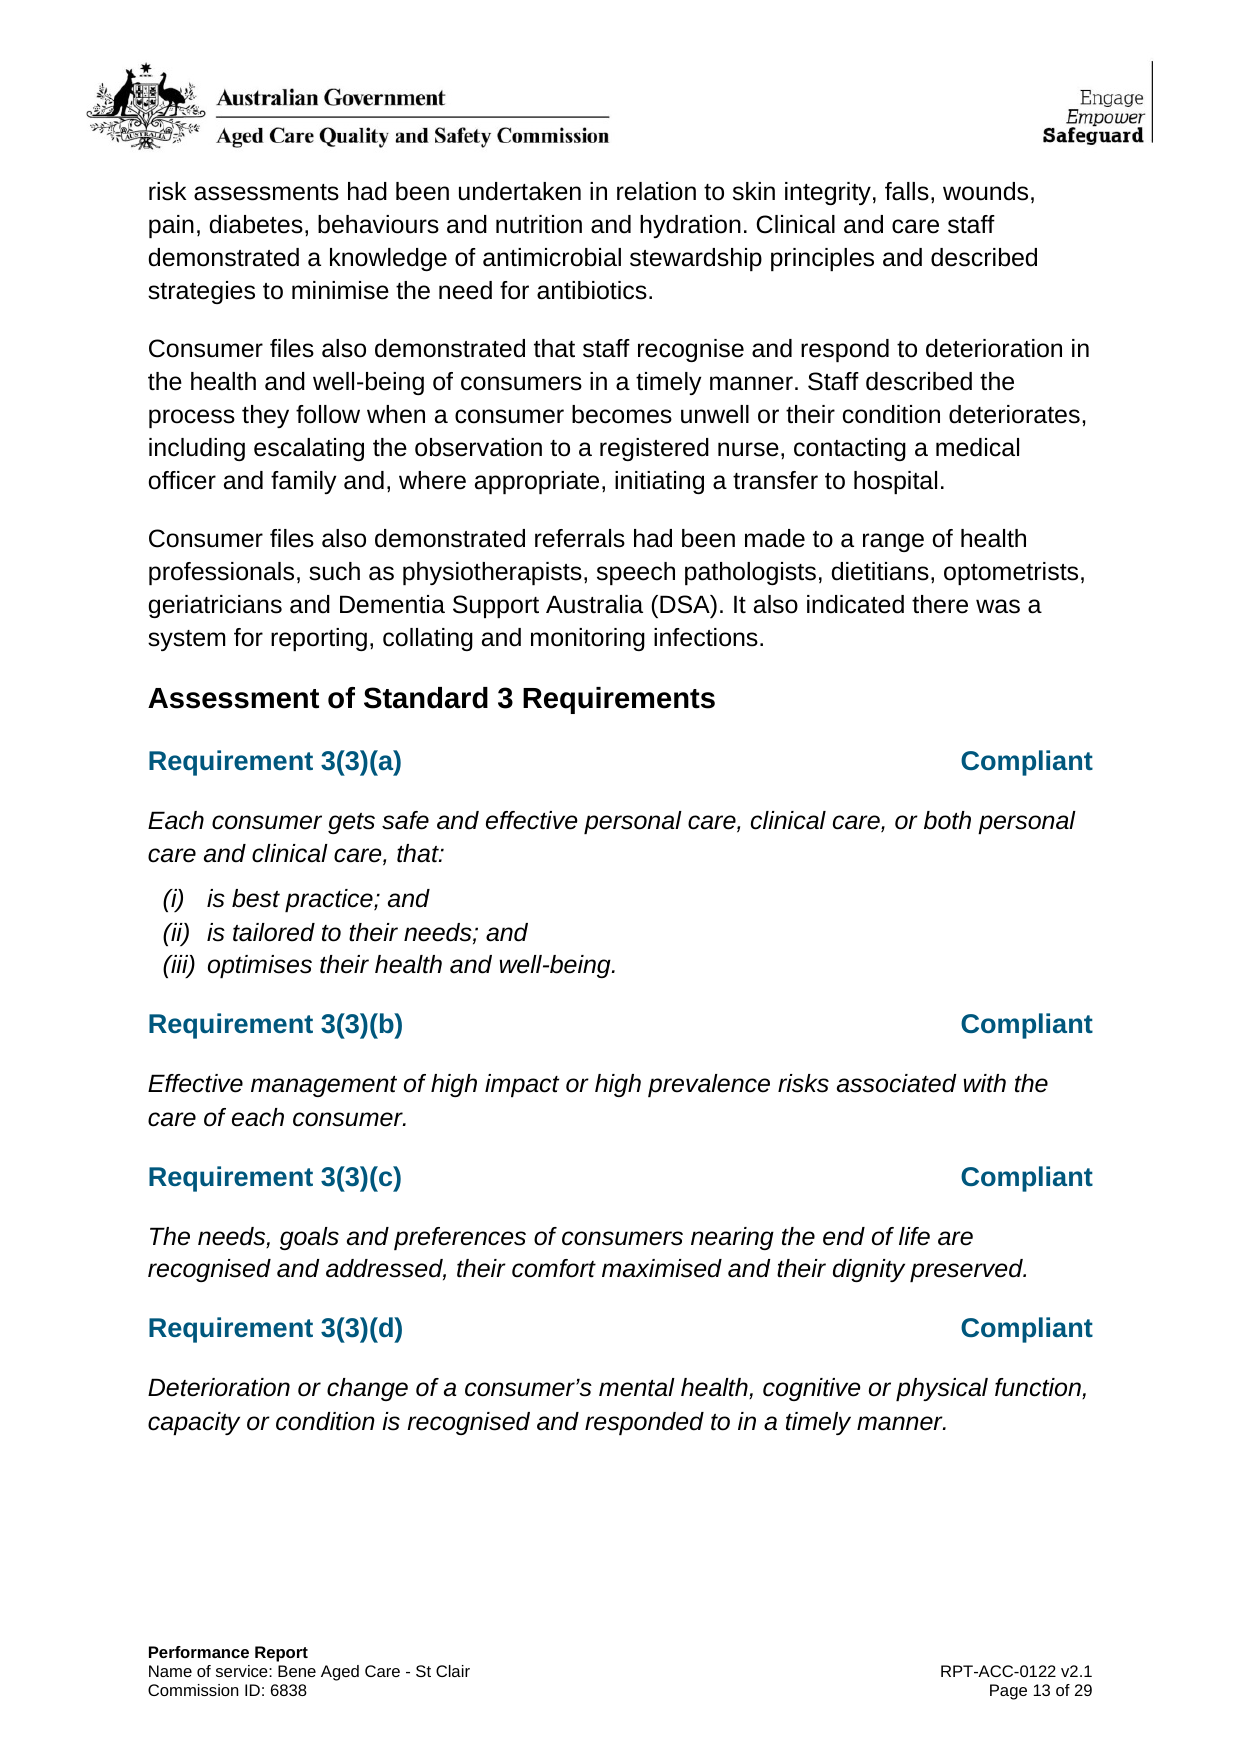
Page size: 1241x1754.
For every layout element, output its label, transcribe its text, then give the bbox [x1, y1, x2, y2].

subtitle Requirement 3(3)(a) Compliant [148, 745, 1092, 776]
list is best practice; and [162, 884, 1092, 913]
text Deterioration or change of a consumer’s mental health, cognitive or physical function, capacity or condition is recognised and responded to in a timely manner. [148, 1373, 1092, 1435]
list Consumer files also demonstrated that staff recognise and respond to deterioration in the health and well-being of consumers in a timely manner. Staff described the process they follow when a consumer becomes unwell or their condition deteriorates, including escalating the observation to a registered nurse, contacting a medical officer and family and, where appropriate, initiating a transfer to hospital. [148, 334, 1092, 495]
subtitle Assessment of Standard 3 Requirements [148, 681, 1092, 715]
list optimises their health and well-being. [162, 951, 1092, 979]
subtitle Requirement 3(3)(d) Compliant [148, 1312, 1092, 1344]
list is tailored to their needs; and [162, 917, 1092, 946]
picture [0, 1, 1241, 171]
list Consumer files also demonstrated referrals had been made to a range of health professionals, such as physiotherapists, speech pathologists, dietitians, optometrists, geriatricians and Dementia Support Australia (DSA). It also indicated there was a system for reporting, collating and monitoring infections. [148, 524, 1092, 652]
text Effective management of high impact or high prevalence risks associated with the care of each consumer. [148, 1069, 1092, 1131]
text The needs, goals and preferences of consumers nearing the end of life are recognised and addressed, their comfort maximised and their dignity preserved. [148, 1221, 1092, 1283]
text Each consumer gets safe and effective personal care, clinical care, or both personal care and clinical care, that: [148, 806, 1092, 868]
subtitle Requirement 3(3)(b) Compliant [148, 1008, 1092, 1040]
subtitle Requirement 3(3)(c) Compliant [148, 1161, 1092, 1192]
